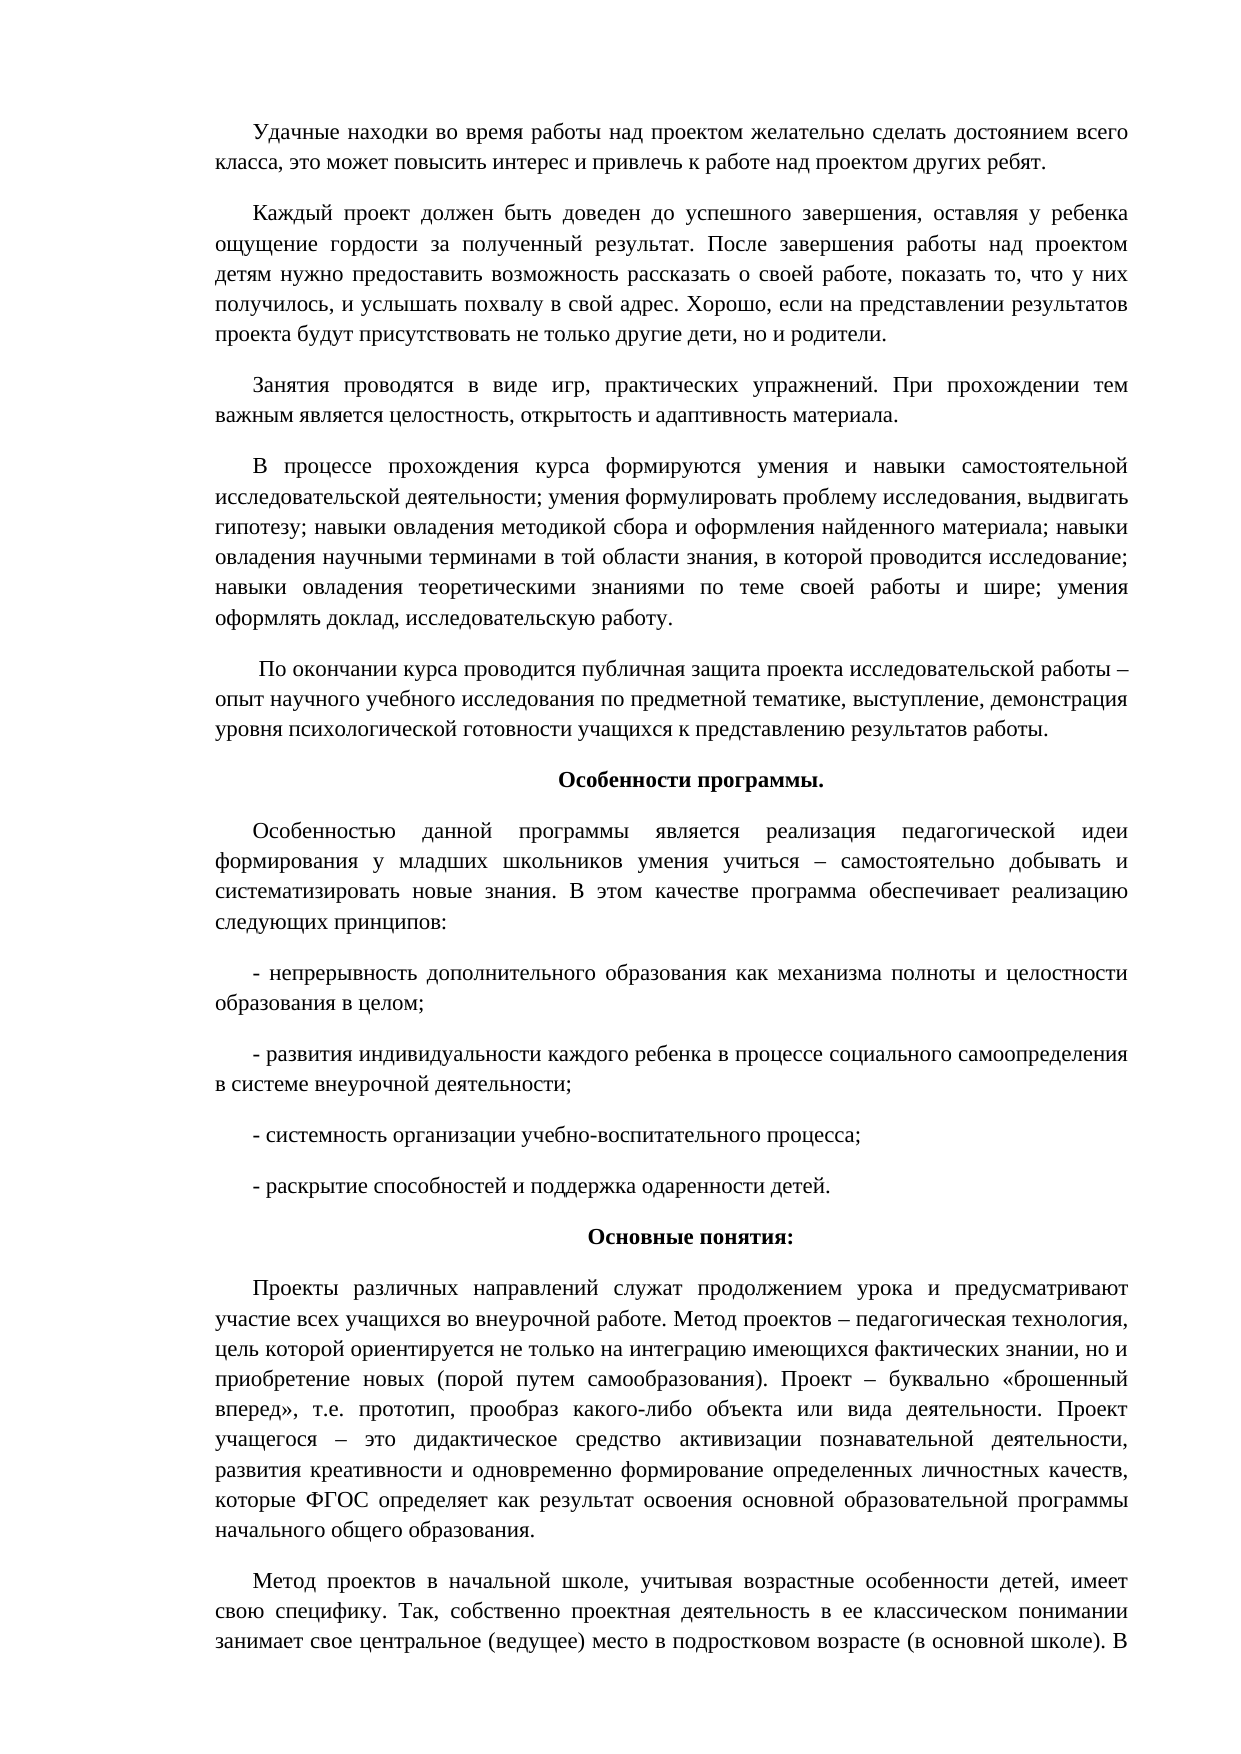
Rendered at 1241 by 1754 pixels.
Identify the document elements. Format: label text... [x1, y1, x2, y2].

text Каждый проект должен быть доведен до успешного завершения, оставляя у ребенка ощущение гордости за полученный результат. После завершения работы над проектом детям нужно предоставить возможность рассказать о своей работе, показать то, что у них получилось, и услышать похвалу в свой адрес. Хорошо, если на представлении результатов проекта будут присутствовать не только другие дети, но и родители. [215, 199, 1129, 347]
text Занятия проводятся в виде игр, практических упражнений. При прохождении тем важным является целостность, открытость и адаптивность материала. [215, 371, 1129, 428]
text Основные понятия: [215, 1223, 1129, 1250]
text - непрерывность дополнительного образования как механизма полноты и целостности образования в целом; [215, 959, 1129, 1015]
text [215, 1567, 1129, 1654]
text Проекты различных направлений служат продолжением урока и предусматривают участие всех учащихся во внеурочной работе. Метод проектов – педагогическая технология, цель которой ориентируется не только на интеграцию имеющихся фактических знании, но и приобретение новых (порой путем самообразования). Проект – буквально «брошенный вперед», т.е. прототип, прообраз какого-либо объекта или вида деятельности. Проект учащегося – это дидактическое средство активизации познавательной деятельности, развития креативности и одновременно формирование определенных личностных качеств, которые ФГОС определяет как результат освоения основной образовательной программы начального общего образования. [215, 1274, 1129, 1542]
text По окончании курса проводится публичная защита проекта исследовательской работы – опыт научного учебного исследования по предметной тематике, выступление, демонстрация уровня психологической готовности учащихся к представлению результатов работы. [215, 654, 1129, 741]
text - раскрытие способностей и поддержка одаренности детей. [215, 1172, 1129, 1199]
text Удачные находки во время работы над проектом желательно сделать достоянием всего класса, это может повысить интерес и привлечь к работе над проектом других ребят. [215, 118, 1129, 175]
text Особенности программы. [215, 766, 1129, 792]
text В процессе прохождения курса формируются умения и навыки самостоятельной исследовательской деятельности; умения формулировать проблему исследования, выдвигать гипотезу; навыки овладения методикой сбора и оформления найденного материала; навыки овладения научными терминами в той области знания, в которой проводится исследование; навыки овладения теоретическими знаниями по теме своей работы и шире; умения оформлять доклад, исследовательскую работу. [215, 452, 1129, 630]
text - развития индивидуальности каждого ребенка в процессе социального самоопределения в системе внеурочной деятельности; [215, 1040, 1129, 1097]
text - системность организации учебно-воспитательного процесса; [215, 1121, 1129, 1148]
text Особенностью данной программы является реализация педагогической идеи формирования у младших школьников умения учиться – самостоятельно добывать и систематизировать новые знания. В этом качестве программа обеспечивает реализацию следующих принципов: [215, 817, 1129, 934]
